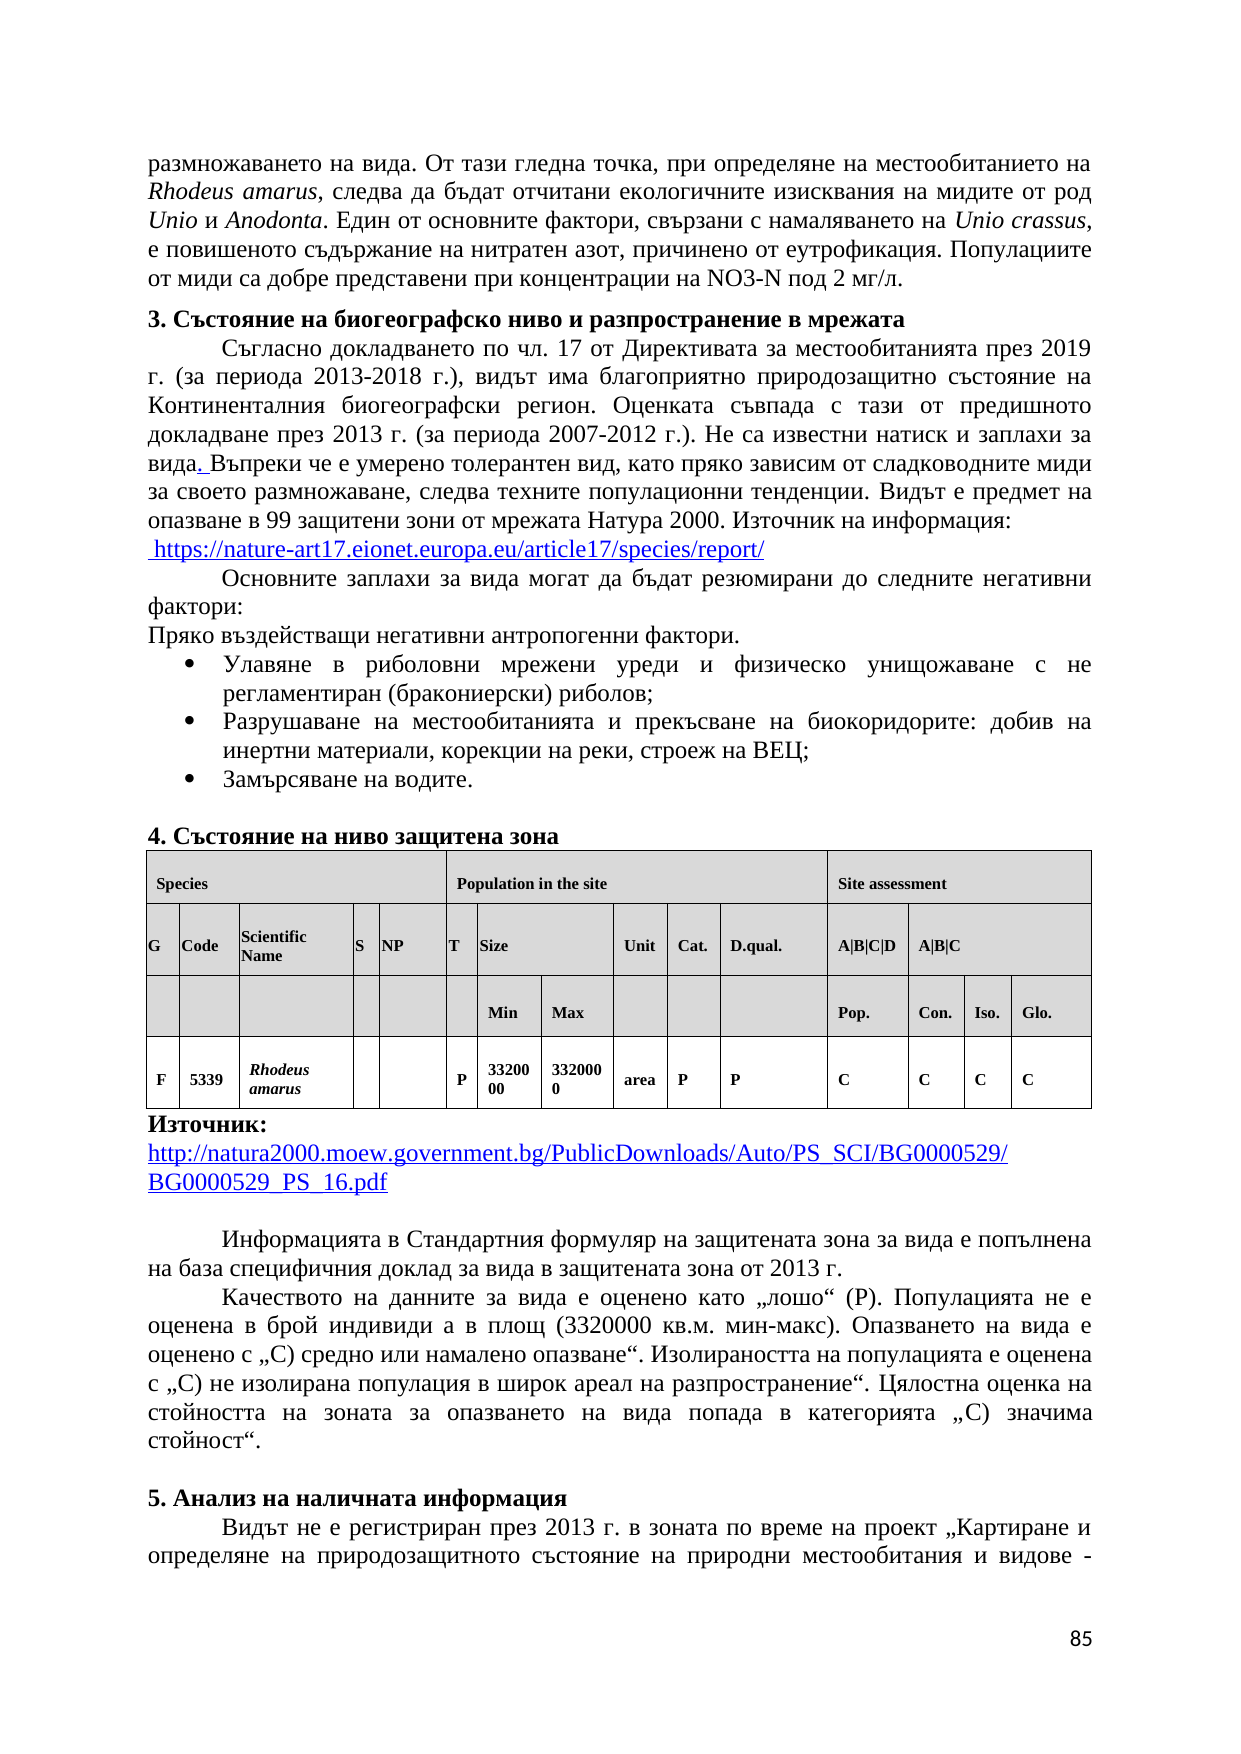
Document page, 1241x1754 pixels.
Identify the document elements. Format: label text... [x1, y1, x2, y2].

table_cell C [1012, 1037, 1091, 1108]
table_cell Scientific Name [240, 904, 353, 975]
table_cell Р [447, 1037, 477, 1108]
list Замърсяване на водите. [185, 764, 1093, 793]
table_cell [180, 976, 239, 1036]
table_header Species [147, 851, 446, 903]
text Пряко въздействащи негативни антропогенни фактори. [148, 620, 1093, 649]
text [148, 1512, 1093, 1569]
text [148, 148, 1093, 291]
table_cell 3320000 [542, 1037, 613, 1108]
table_cell P [721, 1037, 827, 1108]
text 4. Състояние на ниво защитена зона [148, 821, 1093, 850]
table_cell NP [380, 904, 446, 975]
table_cell [354, 1037, 379, 1108]
table_cell [240, 976, 353, 1036]
text 3. Състояние на биогеографско ниво и разпространение в мрежата [148, 304, 1093, 333]
table_cell Pop. [828, 976, 908, 1036]
table_cell [380, 1037, 446, 1108]
text Източник: [148, 1109, 1093, 1138]
text Качеството на данните за вида е оценено като „лошо“ (Р). Популацията не е оценена в брой индивиди а в площ (3320000 кв.м. мин-макс). Опазването на вида е оценено с „С) средно или намалено опазване“. Изолираността на популацията е оценена с „С) не изолирана популация в широк ареал на разпространение“. Цялостна оценка на стойността на зоната за опазването на вида попада в категорията „С) значима стойност“. [148, 1282, 1093, 1454]
table_header Population in the site [447, 851, 827, 903]
table_cell Con. [909, 976, 964, 1036]
table_cell Iso. [965, 976, 1011, 1036]
list Разрушаване на местообитанията и прекъсване на биокоридорите: добив на инертни материали, корекции на реки, строеж на ВЕЦ; [185, 706, 1093, 764]
table_cell [380, 976, 446, 1036]
table_cell [614, 976, 667, 1036]
table_cell A|B|C|D [828, 904, 908, 975]
list Улавяне в риболовни мрежени уреди и физическо унищожаване с не регламентиран (бракониерски) риболов; [185, 649, 1093, 706]
text 5. Анализ на наличната информация [148, 1483, 1093, 1512]
table_cell [147, 976, 179, 1036]
table_cell D.qual. [721, 904, 827, 975]
text http://natura2000.moew.government.bg/PublicDownloads/Auto/PS_SCI/BG0000529/BG0000529_PS_16.pdf [148, 1138, 1093, 1195]
text Съгласно докладването по чл. 17 от Директивата за местообитанията през 2019 г. (за периода 2013-2018 г.), видът има благоприятно природозащитно състояние на Континенталния биогеографски регион. Оценката съвпада с тази от предишното докладване през 2013 г. (за периода 2007-2012 г.). Не са известни натиск и заплахи за вида. Въпреки че е умерено толерантен вид, като пряко зависим от сладководните миди за своето размножаване, следва техните популационни тенденции. Видът е предмет на опазване в 99 защитени зони от мрежата Натура 2000. Източник на информация: [148, 333, 1093, 534]
table_cell Code [180, 904, 239, 975]
table_cell Max [542, 976, 613, 1036]
table_cell P [668, 1037, 720, 1108]
table_cell Size [478, 904, 613, 975]
table_cell C [965, 1037, 1011, 1108]
table_cell S [354, 904, 379, 975]
table_cell T [447, 904, 477, 975]
text Основните заплахи за вида могат да бъдат резюмирани до следните негативни фактори: [148, 563, 1093, 620]
text Информацията в Стандартния формуляр на защитената зона за вида е попълнена на база специфичния доклад за вида в защитената зона от 2013 г. [148, 1224, 1093, 1282]
table_cell 5339 [180, 1037, 239, 1108]
table_cell [668, 976, 720, 1036]
table_cell C [909, 1037, 964, 1108]
table_cell [447, 976, 477, 1036]
table_header Site assessment [828, 851, 1091, 903]
table_cell Glo. [1012, 976, 1091, 1036]
table_cell A|B|C [909, 904, 1091, 975]
table_cell [721, 976, 827, 1036]
table_cell Unit [614, 904, 667, 975]
table_cell Min [478, 976, 541, 1036]
table_cell C [828, 1037, 908, 1108]
table_cell G [147, 904, 179, 975]
text https://nature-art17.eionet.europa.eu/article17/species/report/ [148, 534, 1093, 563]
table_cell [354, 976, 379, 1036]
table_cell area [614, 1037, 667, 1108]
table_cell 3320000 [478, 1037, 541, 1108]
table_cell F [147, 1037, 179, 1108]
table_cell Cat. [668, 904, 720, 975]
table_cell Rhodeus amarus [240, 1037, 353, 1108]
